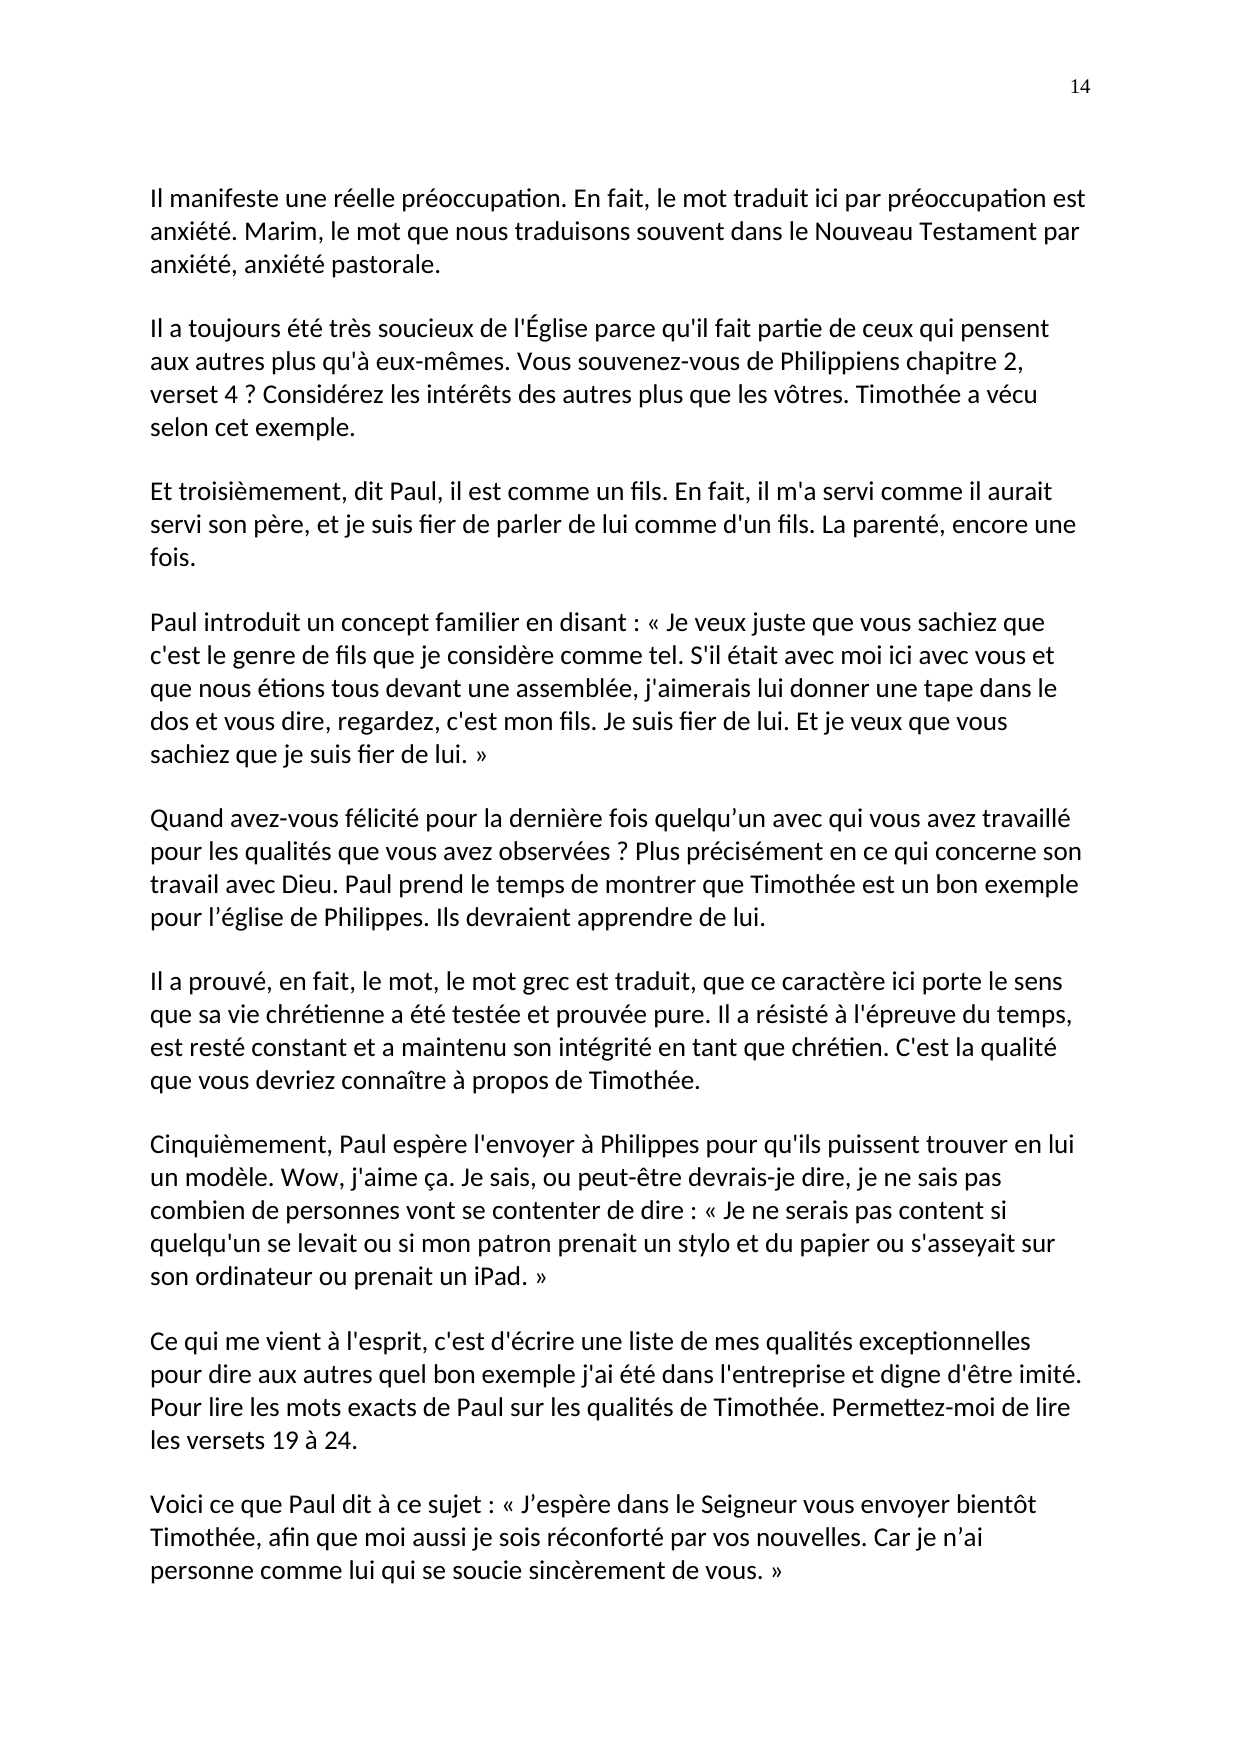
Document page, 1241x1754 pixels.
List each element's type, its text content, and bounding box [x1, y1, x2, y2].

text Quand avez-vous félicité pour la dernière fois quelqu’un avec qui vous avez travaillé pour les qualités que vous avez observées ? Plus précisément en ce qui concerne son travail avec Dieu. Paul prend le temps de montrer que Timothée est un bon exemple pour l’église de Philippes. Ils devraient apprendre de lui. [150, 801, 1090, 933]
text Ce qui me vient à l'esprit, c'est d'écrire une liste de mes qualités exceptionnelles pour dire aux autres quel bon exemple j'ai été dans l'entreprise et digne d'être imité. Pour lire les mots exacts de Paul sur les qualités de Timothée. Permettez-moi de lire les versets 19 à 24. [150, 1324, 1090, 1456]
text Et troisièmement, dit Paul, il est comme un fils. En fait, il m'a servi comme il aurait servi son père, et je suis fier de parler de lui comme d'un fils. La parenté, encore une fois. [150, 474, 1090, 574]
text Il a prouvé, en fait, le mot, le mot grec est traduit, que ce caractère ici porte le sens que sa vie chrétienne a été testée et prouvée pure. Il a résisté à l'épreuve du temps, est resté constant et a maintenu son intégrité en tant que chrétien. C'est la qualité que vous devriez connaître à propos de Timothée. [150, 964, 1090, 1096]
text Voici ce que Paul dit à ce sujet : « J’espère dans le Seigneur vous envoyer bientôt Timothée, afin que moi aussi je sois réconforté par vos nouvelles. Car je n’ai personne comme lui qui se soucie sincèrement de vous. » [150, 1487, 1090, 1586]
text Il a toujours été très soucieux de l'Église parce qu'il fait partie de ceux qui pensent aux autres plus qu'à eux-mêmes. Vous souvenez-vous de Philippiens chapitre 2, verset 4 ? Considérez les intérêts des autres plus que les vôtres. Timothée a vécu selon cet exemple. [150, 311, 1090, 443]
text Cinquièmement, Paul espère l'envoyer à Philippes pour qu'ils puissent trouver en lui un modèle. Wow, j'aime ça. Je sais, ou peut-être devrais-je dire, je ne sais pas combien de personnes vont se contenter de dire : « Je ne serais pas content si quelqu'un se levait ou si mon patron prenait un stylo et du papier ou s'asseyait sur son ordinateur ou prenait un iPad. » [150, 1127, 1090, 1293]
text Il manifeste une réelle préoccupation. En fait, le mot traduit ici par préoccupation est anxiété. Marim, le mot que nous traduisons souvent dans le Nouveau Testament par anxiété, anxiété pastorale. [150, 181, 1090, 280]
text Paul introduit un concept familier en disant : « Je veux juste que vous sachiez que c'est le genre de fils que je considère comme tel. S'il était avec moi ici avec vous et que nous étions tous devant une assemblée, j'aimerais lui donner une tape dans le dos et vous dire, regardez, c'est mon fils. Je suis fier de lui. Et je veux que vous sachiez que je suis fier de lui. » [150, 605, 1090, 770]
